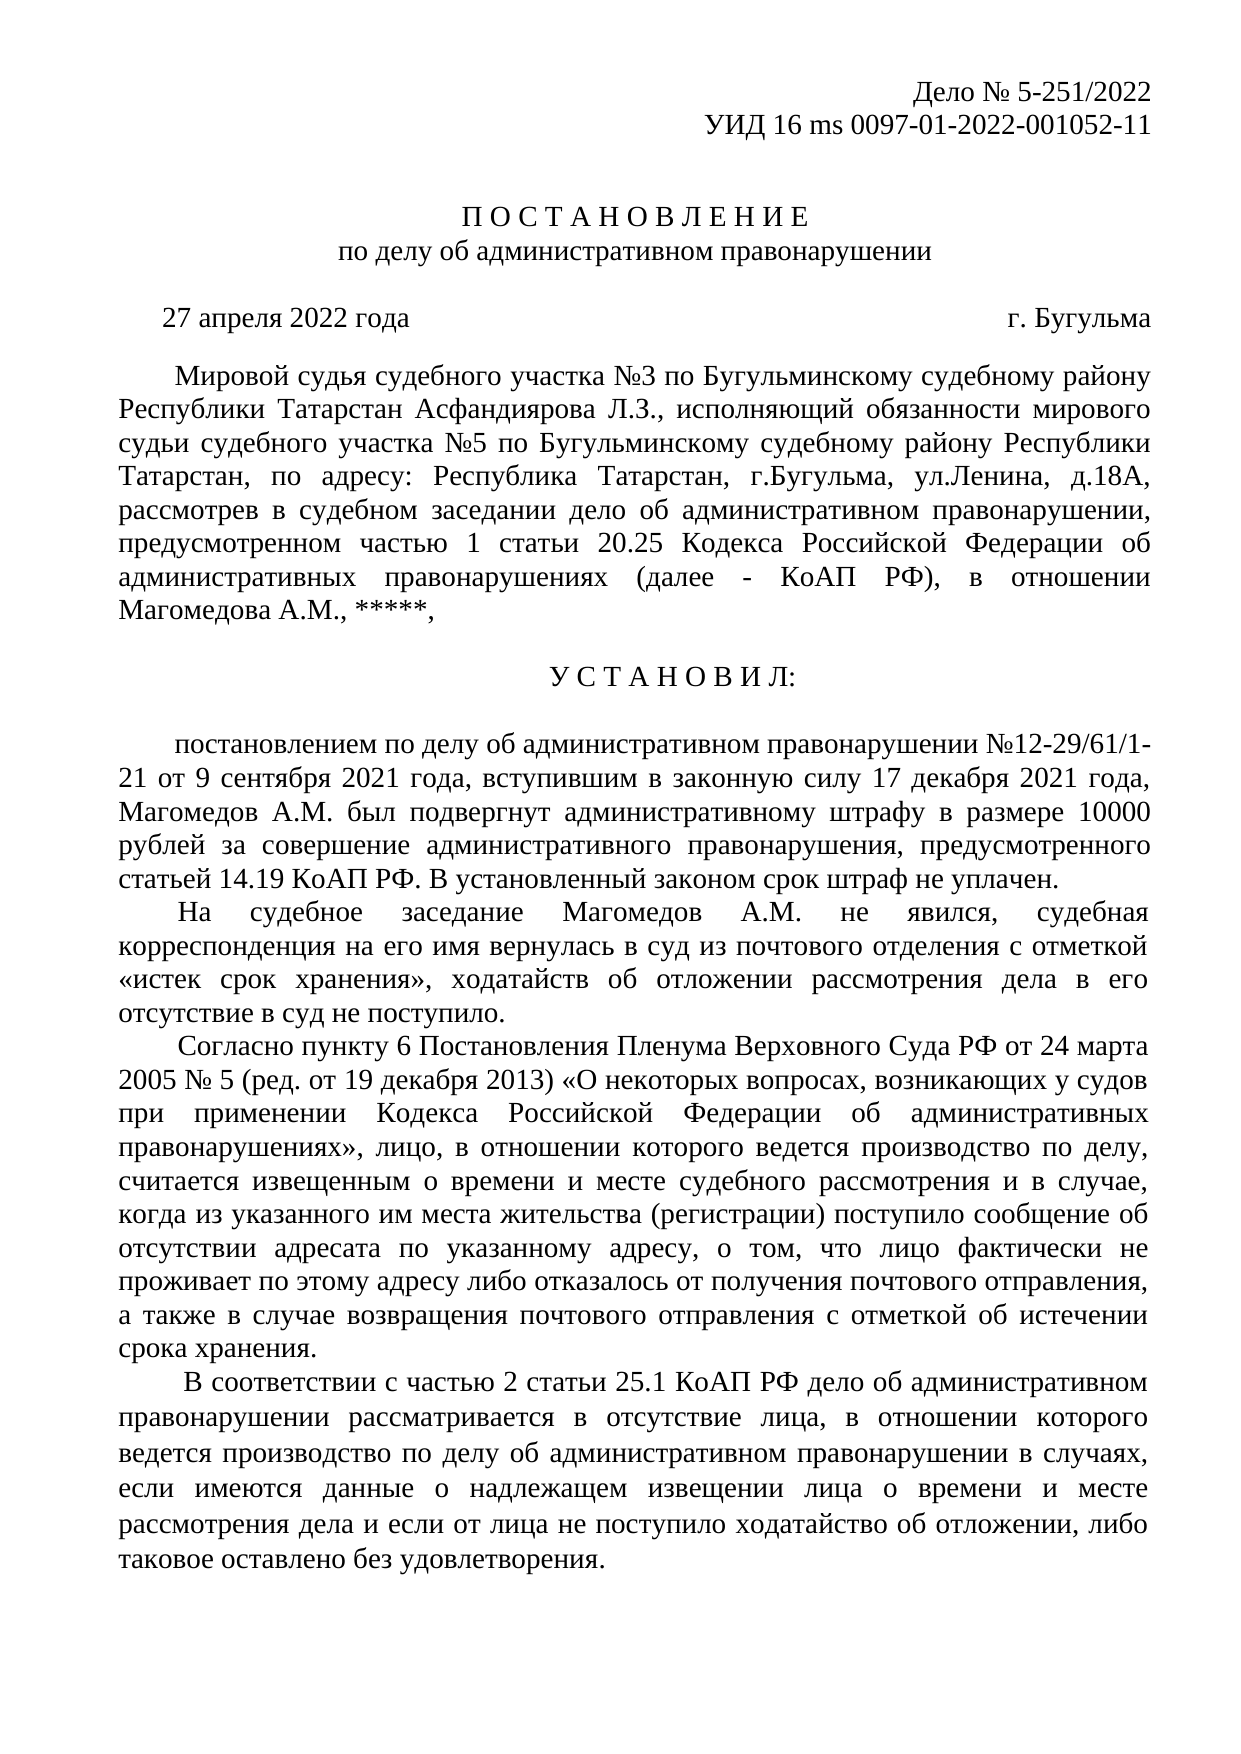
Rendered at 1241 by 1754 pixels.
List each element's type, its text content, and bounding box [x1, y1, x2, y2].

text постановлением по делу об административном правонарушении №12-29/61/1-21 от 9 сентября 2021 года, вступившим в законную силу 17 декабря 2021 года, Магомедов А.М. был подвергнут административному штрафу в размере 10000 рублей за совершение административного правонарушения, предусмотренного статьей 14.19 КоАП РФ. В установленный законом срок штраф не уплачен. [118, 727, 1152, 894]
text У С Т А Н О В И Л: [118, 659, 1152, 693]
title П О С Т А Н О В Л Е Н И Е [118, 199, 1152, 233]
text На судебное заседание Магомедов А.М. не явился, судебная корреспонденция на его имя вернулась в суд из почтового отделения с отметкой «истек срок хранения», ходатайств об отложении рассмотрения дела в его отсутствие в суд не поступило. [118, 894, 1149, 1028]
text УИД 16 ms 0097-01-2022-001052-11 [118, 107, 1152, 141]
text В соответствии с частью 2 статьи 25.1 КоАП РФ дело об административном правонарушении рассматривается в отсутствие лица, в отношении которого ведется производство по делу об административном правонарушении в случаях, если имеются данные о надлежащем извещении лица о времени и месте рассмотрения дела и если от лица не поступило ходатайство об отложении, либо таковое оставлено без удовлетворения. [118, 1364, 1149, 1575]
text 27 апреля 2022 года г. Бугульма [118, 300, 1152, 334]
text Согласно пункту 6 Постановления Пленума Верховного Суда РФ от 24 марта 2005 № 5 (ред. от 19 декабря 2013) «О некоторых вопросах, возникающих у судов при применении Кодекса Российской Федерации об административных правонарушениях», лицо, в отношении которого ведется производство по делу, считается извещенным о времени и месте судебного рассмотрения и в случае, когда из указанного им места жительства (регистрации) поступило сообщение об отсутствии адресата по указанному адресу, о том, что лицо фактически не проживает по этому адресу либо отказалось от получения почтового отправления, а также в случае возвращения почтового отправления с отметкой об истечении срока хранения. [118, 1028, 1149, 1364]
text Мировой судья судебного участка №3 по Бугульминскому судебному району Республики Татарстан Асфандиярова Л.З., исполняющий обязанности мирового судьи судебного участка №5 по Бугульминскому судебному району Республики Татарстан, по адресу: Республика Татарстан, г.Бугульма, ул.Ленина, д.18А, рассмотрев в судебном заседании дело об административном правонарушении, предусмотренном частью 1 статьи 20.25 Кодекса Российской Федерации об административных правонарушениях (далее - КоАП РФ), в отношении Магомедова А.М., *****, [118, 358, 1152, 626]
title Дело № 5-251/2022 [118, 74, 1152, 107]
title по делу об административном правонарушении [118, 233, 1152, 267]
